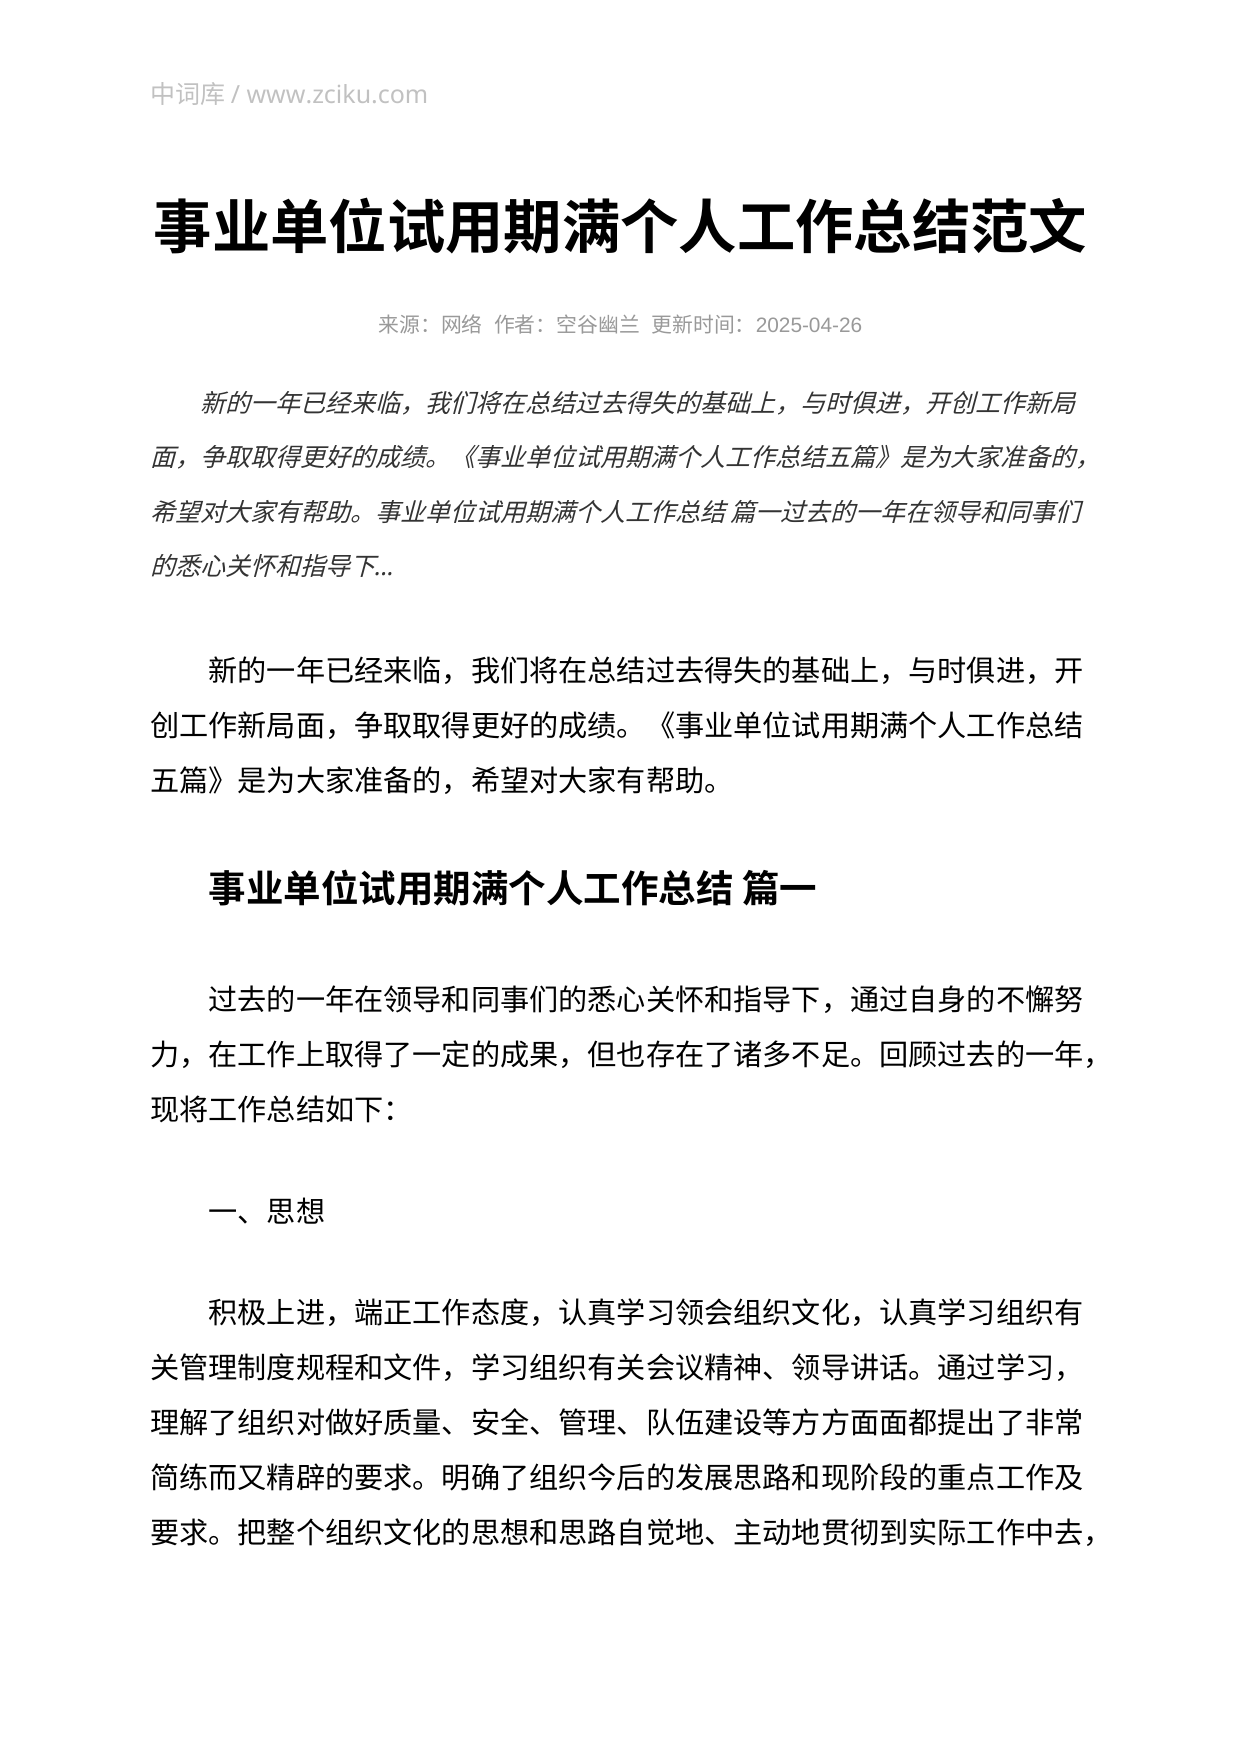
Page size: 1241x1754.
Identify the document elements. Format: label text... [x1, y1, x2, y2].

text 一、思想 [150, 1188, 1090, 1231]
subtitle 事业单位试用期满个人工作总结范文 [150, 181, 1090, 266]
text 事业单位试用期满个人工作总结 篇一 [150, 859, 1090, 914]
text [150, 1290, 1090, 1552]
text 新的一年已经来临，我们将在总结过去得失的基础上，与时俱进，开创工作新局面，争取取得更好的成绩。《事业单位试用期满个人工作总结五篇》是为大家准备的，希望对大家有帮助。 [150, 648, 1090, 800]
text 过去的一年在领导和同事们的悉心关怀和指导下，通过自身的不懈努力，在工作上取得了一定的成果，但也存在了诸多不足。回顾过去的一年，现将工作总结如下： [150, 977, 1090, 1129]
text 新的一年已经来临，我们将在总结过去得失的基础上，与时俱进，开创工作新局面，争取取得更好的成绩。《事业单位试用期满个人工作总结五篇》是为大家准备的，希望对大家有帮助。事业单位试用期满个人工作总结 篇一过去的一年在领导和同事们的悉心关怀和指导下... [150, 383, 1090, 583]
text 来源：网络 作者：空谷幽兰 更新时间：2025-04-26 [150, 313, 1090, 337]
